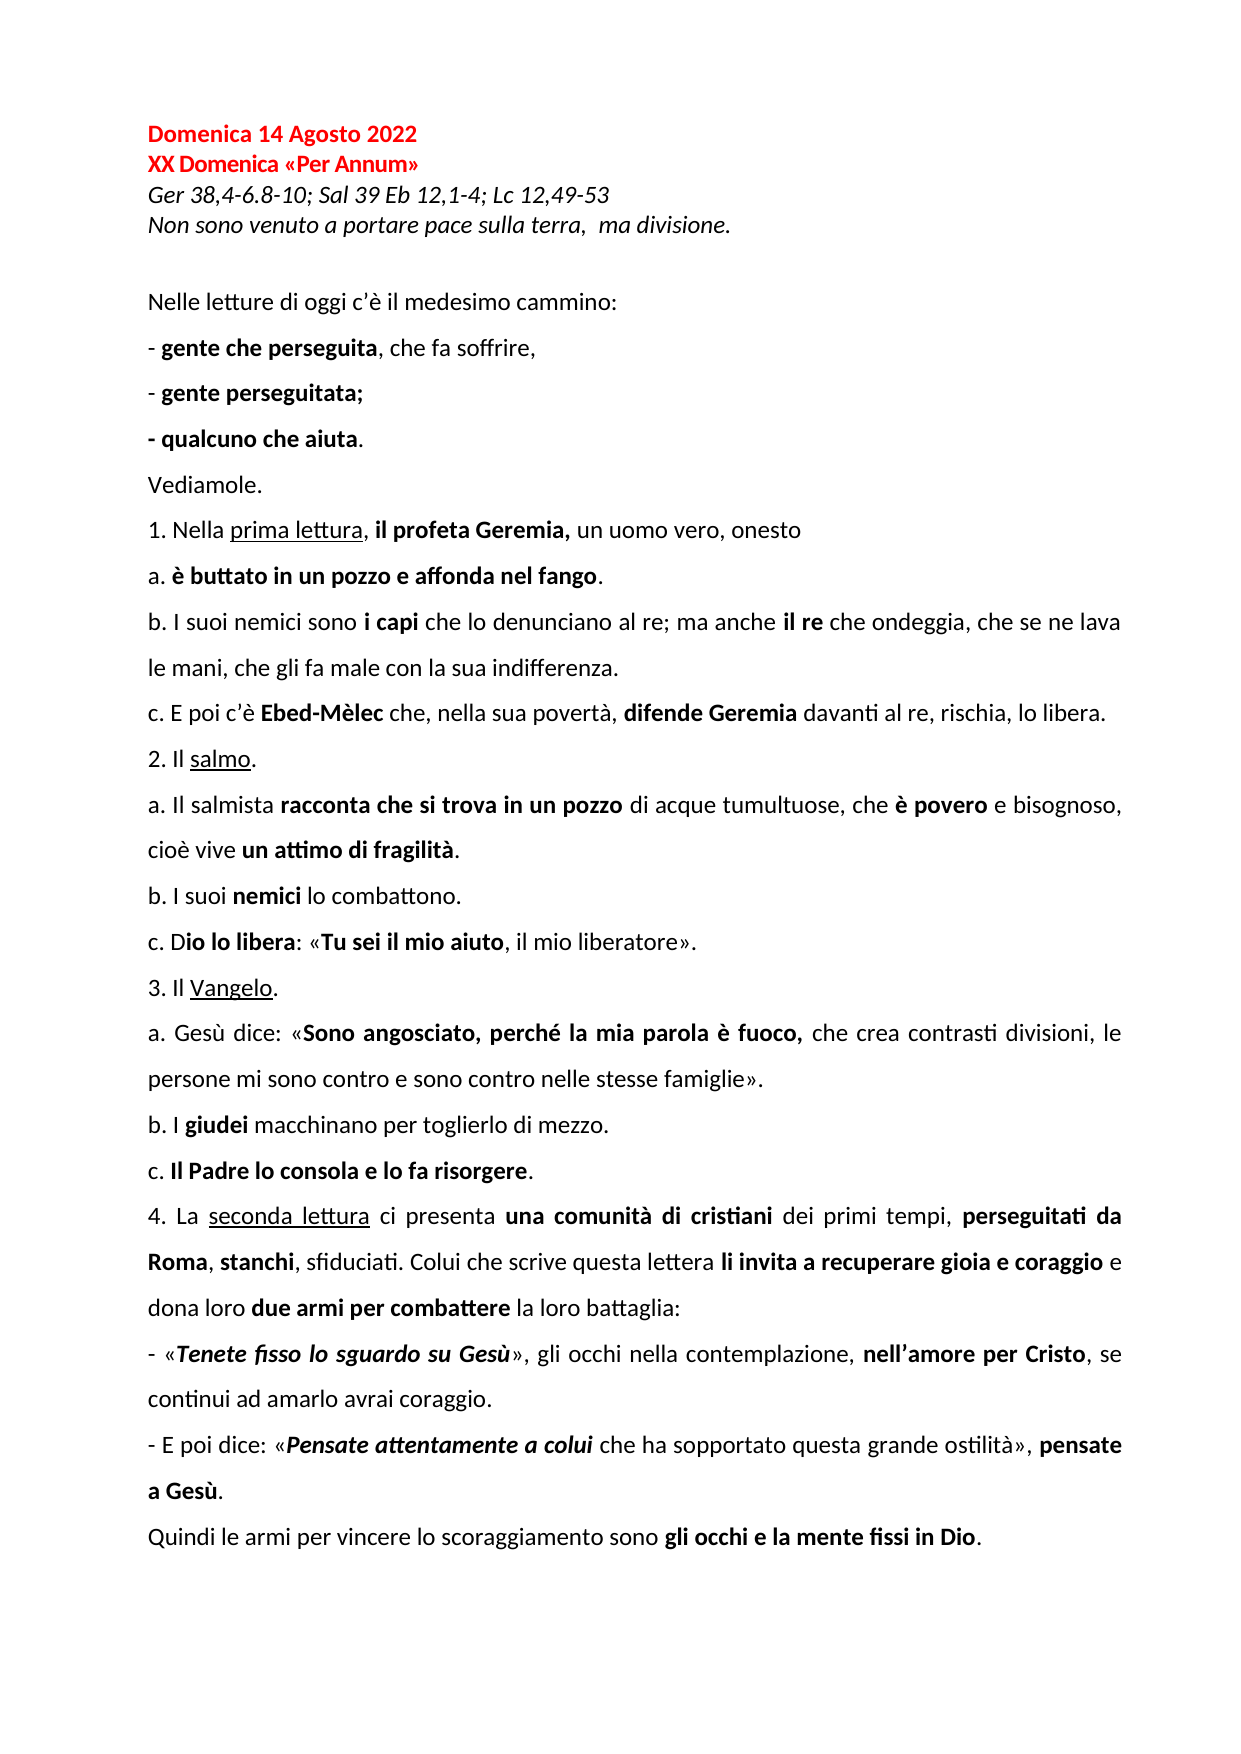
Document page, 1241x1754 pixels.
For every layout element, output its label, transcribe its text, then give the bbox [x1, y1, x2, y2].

text b. I giudei macchinano per toglierlo di mezzo. [148, 1109, 1122, 1139]
text Domenica 14 Agosto 2022 [148, 118, 1122, 149]
text a. è buttato in un pozzo e affonda nel fango. [148, 560, 1122, 591]
text - «Tenete fisso lo sguardo su Gesù», gli occhi nella contemplazione, nell’amore per Cristo, se continui ad amarlo avrai coraggio. [148, 1338, 1122, 1414]
text a. Gesù dice: «Sono angosciato, perché la mia parola è fuoco, che crea contrasti divisioni, le persone mi sono contro e sono contro nelle stesse famiglie». [148, 1018, 1122, 1094]
text Ger 38,4-6.8-10; Sal 39 Eb 12,1-4; Lc 12,49-53 [148, 179, 1122, 210]
text XX Domenica «Per Annum» [148, 149, 1122, 179]
text 3. Il Vangelo. [148, 972, 1122, 1002]
text c. E poi c’è Ebed-Mèlec che, nella sua povertà, difende Geremia davanti al re, rischia, lo libera. [148, 697, 1122, 728]
text c. Il Padre lo consola e lo fa risorgere. [148, 1155, 1122, 1185]
text - qualcuno che aiuta. [148, 423, 1122, 454]
text Non sono venuto a portare pace sulla terra, ma divisione. [148, 210, 1122, 240]
text - gente perseguitata; [148, 377, 1122, 408]
text 2. Il salmo. [148, 743, 1122, 774]
text Vediamole. [148, 469, 1122, 499]
text c. Dio lo libera: «Tu sei il mio aiuto, il mio liberatore». [148, 926, 1122, 957]
text b. I suoi nemici sono i capi che lo denunciano al re; ma anche il re che ondeggia, che se ne lava le mani, che gli fa male con la sua indifferenza. [148, 606, 1122, 682]
text a. Il salmista racconta che si trova in un pozzo di acque tumultuose, che è povero e bisognoso, cioè vive un attimo di fragilità. [148, 789, 1122, 865]
text Quindi le armi per vincere lo scoraggiamento sono gli occhi e la mente fissi in Dio. [148, 1521, 1122, 1551]
text - E poi dice: «Pensate attentamente a colui che ha sopportato questa grande ostilità», pensate a Gesù. [148, 1429, 1122, 1505]
text 4. La seconda lettura ci presenta una comunità di cristiani dei primi tempi, perseguitati da Roma, stanchi, sfiduciati. Colui che scrive questa lettera li invita a recuperare gioia e coraggio e dona loro due armi per combattere la loro battaglia: [148, 1201, 1122, 1322]
text b. I suoi nemici lo combattono. [148, 880, 1122, 911]
text - gente che perseguita, che fa soffrire, [148, 332, 1122, 362]
text 1. Nella prima lettura, il profeta Geremia, un uomo vero, onesto [148, 514, 1122, 545]
text Nelle letture di oggi c’è il medesimo cammino: [148, 286, 1122, 316]
